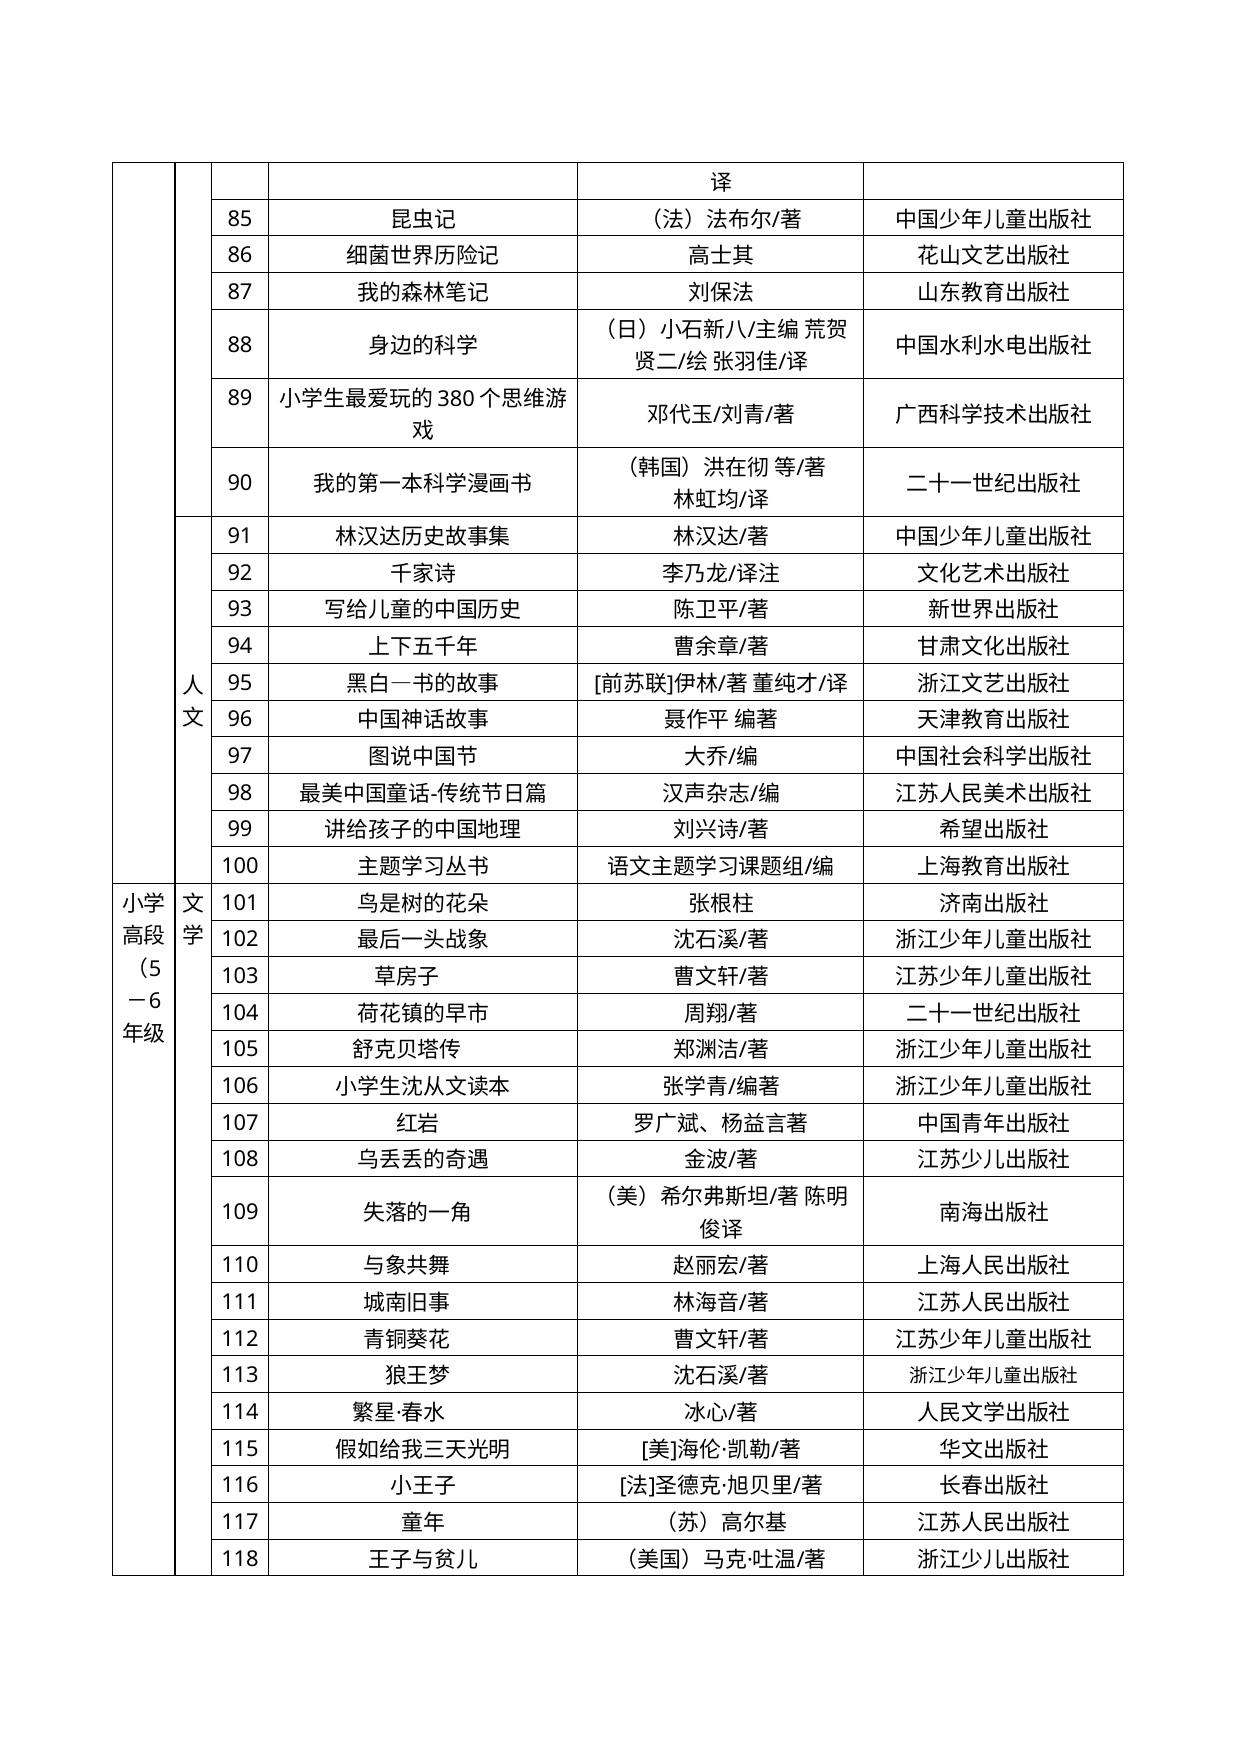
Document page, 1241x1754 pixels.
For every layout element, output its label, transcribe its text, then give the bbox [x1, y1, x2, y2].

table_cell （韩国）洪在彻 等/著 林虹均/译 [578, 448, 863, 516]
table_cell 109 [212, 1177, 268, 1245]
table_cell 科学普及出版社 [864, 163, 1123, 199]
table_cell 浙江少年儿童出版社 [864, 1031, 1123, 1066]
table_cell （美国）马克·吐温/著 [578, 1540, 863, 1575]
table_cell 87 [212, 273, 268, 309]
table_cell 讲给孩子的中国地理 [269, 811, 577, 846]
table_cell 曹文轩/著 [578, 1320, 863, 1355]
table_cell [美]海伦·凯勒/著 [578, 1430, 863, 1465]
table_cell 江苏少年儿童出版社 [864, 957, 1123, 993]
table_cell 118 [212, 1540, 268, 1575]
table_cell 山东教育出版社 [864, 273, 1123, 309]
table_cell 101 [212, 884, 268, 919]
table_cell 聂作平 编著 [578, 701, 863, 736]
table_cell 昆虫记 [269, 200, 577, 235]
table_cell 沈石溪/著 [578, 1356, 863, 1392]
table_cell 城南旧事 [269, 1283, 577, 1319]
table_cell 103 [212, 957, 268, 993]
table_cell 曹余章/著 [578, 627, 863, 663]
table_cell 102 [212, 921, 268, 956]
table_cell 细菌世界历险记 [269, 236, 577, 272]
table_cell 中国青年出版社 [864, 1104, 1123, 1139]
table_cell 写给儿童的中国历史 [269, 591, 577, 626]
table_cell 天津教育出版社 [864, 701, 1123, 736]
table_cell 花山文艺出版社 [864, 236, 1123, 272]
table_cell 95 [212, 664, 268, 699]
table_cell 中国少年儿童出版社 [864, 200, 1123, 235]
table_cell 繁星·春水 [269, 1393, 577, 1429]
table_cell 91 [212, 517, 268, 553]
table_cell 金波/著 [578, 1141, 863, 1176]
table_cell 99 [212, 811, 268, 846]
table_cell 赵丽宏/著 [578, 1246, 863, 1282]
table_cell 高士其 [578, 236, 863, 272]
table_cell 王子与贫儿 [269, 1540, 577, 1575]
table_cell 114 [212, 1393, 268, 1429]
table_cell 长春出版社 [864, 1466, 1123, 1502]
table_cell 荷花镇的早市 [269, 994, 577, 1029]
table_cell 华文出版社 [864, 1430, 1123, 1465]
table_cell 青铜葵花 [269, 1320, 577, 1355]
table_cell 身边的科学 [269, 310, 577, 378]
table_cell 117 [212, 1503, 268, 1539]
table_cell （苏）高尔基 [578, 1503, 863, 1539]
table_cell 沈石溪/著 [578, 921, 863, 956]
table_cell 92 [212, 554, 268, 589]
table_cell 陈卫平/著 [578, 591, 863, 626]
table_cell 中国少年儿童出版社 [864, 517, 1123, 553]
table_cell 98 [212, 774, 268, 809]
table_cell 有趣的科学 [269, 163, 577, 199]
table_cell 人文 [176, 517, 211, 883]
table_cell 84 [212, 163, 268, 199]
table_cell 南海出版社 [864, 1177, 1123, 1245]
table_cell 江苏人民出版社 [864, 1503, 1123, 1539]
table_cell 人民文学出版社 [864, 1393, 1123, 1429]
table_cell 千家诗 [269, 554, 577, 589]
table_cell 97 [212, 737, 268, 773]
table_cell 郑渊洁/著 [578, 1031, 863, 1066]
table_cell 冰心/著 [578, 1393, 863, 1429]
table_cell 舒克贝塔传 [269, 1031, 577, 1066]
table_cell 上海教育出版社 [864, 847, 1123, 883]
table_cell [法]圣德克·旭贝里/著 [578, 1466, 863, 1502]
table_cell 二十一世纪出版社 [864, 448, 1123, 516]
table_cell 小学生最爱玩的380个思维游戏 [269, 379, 577, 447]
table_cell 江苏人民美术出版社 [864, 774, 1123, 809]
table_cell 100 [212, 847, 268, 883]
table_cell 浙江文艺出版社 [864, 664, 1123, 699]
table_cell 主题学习丛书 [269, 847, 577, 883]
table_cell 文化艺术出版社 [864, 554, 1123, 589]
table_cell 上海人民出版社 [864, 1246, 1123, 1282]
table_cell 罗广斌、杨益言著 [578, 1104, 863, 1139]
table_cell 新世界出版社 [864, 591, 1123, 626]
table_cell 浙江少儿出版社 [864, 1540, 1123, 1575]
table_cell 林海音/著 [578, 1283, 863, 1319]
table_cell 江苏人民出版社 [864, 1283, 1123, 1319]
table_cell 96 [212, 701, 268, 736]
table_cell 刘兴诗/著 [578, 811, 863, 846]
table_cell 鸟是树的花朵 [269, 884, 577, 919]
table_cell 94 [212, 627, 268, 663]
table_cell 红岩 [269, 1104, 577, 1139]
table_cell 93 [212, 591, 268, 626]
table_cell 童年 [269, 1503, 577, 1539]
table_cell 105 [212, 1031, 268, 1066]
table_cell 文学 [176, 884, 211, 1575]
table_cell 116 [212, 1466, 268, 1502]
table_cell 语文主题学习课题组/编 [578, 847, 863, 883]
table_cell 中国水利水电出版社 [864, 310, 1123, 378]
table_cell 我的森林笔记 [269, 273, 577, 309]
table_cell 90 [212, 448, 268, 516]
table_cell 邓代玉/刘青/著 [578, 379, 863, 447]
table_cell 与象共舞 [269, 1246, 577, 1282]
table_cell 小学生沈从文读本 [269, 1067, 577, 1103]
table_cell 黑白—书的故事 [269, 664, 577, 699]
table_cell （英国）温斯顿/著 刘建湘/译 [578, 163, 863, 199]
table_cell [前苏联]伊林/著 董纯才/译 [578, 664, 863, 699]
table_cell 浙江少年儿童出版社 [864, 1356, 1123, 1392]
table_cell 江苏少儿出版社 [864, 1141, 1123, 1176]
table_cell 86 [212, 236, 268, 272]
table_cell 111 [212, 1283, 268, 1319]
table_cell 图说中国节 [269, 737, 577, 773]
table_cell 张根柱 [578, 884, 863, 919]
table_cell 李乃龙/译注 [578, 554, 863, 589]
table_cell 104 [212, 994, 268, 1029]
table_cell 林汉达历史故事集 [269, 517, 577, 553]
table_cell 85 [212, 200, 268, 235]
table_cell 江苏少年儿童出版社 [864, 1320, 1123, 1355]
table_cell 中国社会科学出版社 [864, 737, 1123, 773]
table_cell 失落的一角 [269, 1177, 577, 1245]
table_cell 最后一头战象 [269, 921, 577, 956]
table_cell 112 [212, 1320, 268, 1355]
table_cell 108 [212, 1141, 268, 1176]
table_cell 浙江少年儿童出版社 [864, 921, 1123, 956]
table_cell 小学高段（5－6年级 [113, 884, 174, 1575]
table_cell 二十一世纪出版社 [864, 994, 1123, 1029]
table_cell 113 [212, 1356, 268, 1392]
table_cell 浙江少年儿童出版社 [864, 1067, 1123, 1103]
table_cell （美）希尔弗斯坦/著 陈明俊译 [578, 1177, 863, 1245]
table_cell 希望出版社 [864, 811, 1123, 846]
table_cell 周翔/著 [578, 994, 863, 1029]
table_cell 林汉达/著 [578, 517, 863, 553]
table_cell 我的第一本科学漫画书 [269, 448, 577, 516]
table_cell 大乔/编 [578, 737, 863, 773]
table_cell 最美中国童话-传统节日篇 [269, 774, 577, 809]
table_cell 88 [212, 310, 268, 378]
table_cell 张学青/编著 [578, 1067, 863, 1103]
table_cell 106 [212, 1067, 268, 1103]
table_cell （日）小石新八/主编 荒贺贤二/绘 张羽佳/译 [578, 310, 863, 378]
table_cell 草房子 [269, 957, 577, 993]
table_cell 107 [212, 1104, 268, 1139]
table_cell （法）法布尔/著 [578, 200, 863, 235]
table_cell 汉声杂志/编 [578, 774, 863, 809]
table_cell 假如给我三天光明 [269, 1430, 577, 1465]
table_cell 89 [212, 379, 268, 447]
table_cell 曹文轩/著 [578, 957, 863, 993]
table_cell 上下五千年 [269, 627, 577, 663]
table_cell 狼王梦 [269, 1356, 577, 1392]
table_cell 中国神话故事 [269, 701, 577, 736]
table_cell 刘保法 [578, 273, 863, 309]
table_cell 小王子 [269, 1466, 577, 1502]
table_cell 广西科学技术出版社 [864, 379, 1123, 447]
table_cell 乌丢丢的奇遇 [269, 1141, 577, 1176]
table_cell 110 [212, 1246, 268, 1282]
table_cell 济南出版社 [864, 884, 1123, 919]
table_cell 甘肃文化出版社 [864, 627, 1123, 663]
table_cell 115 [212, 1430, 268, 1465]
